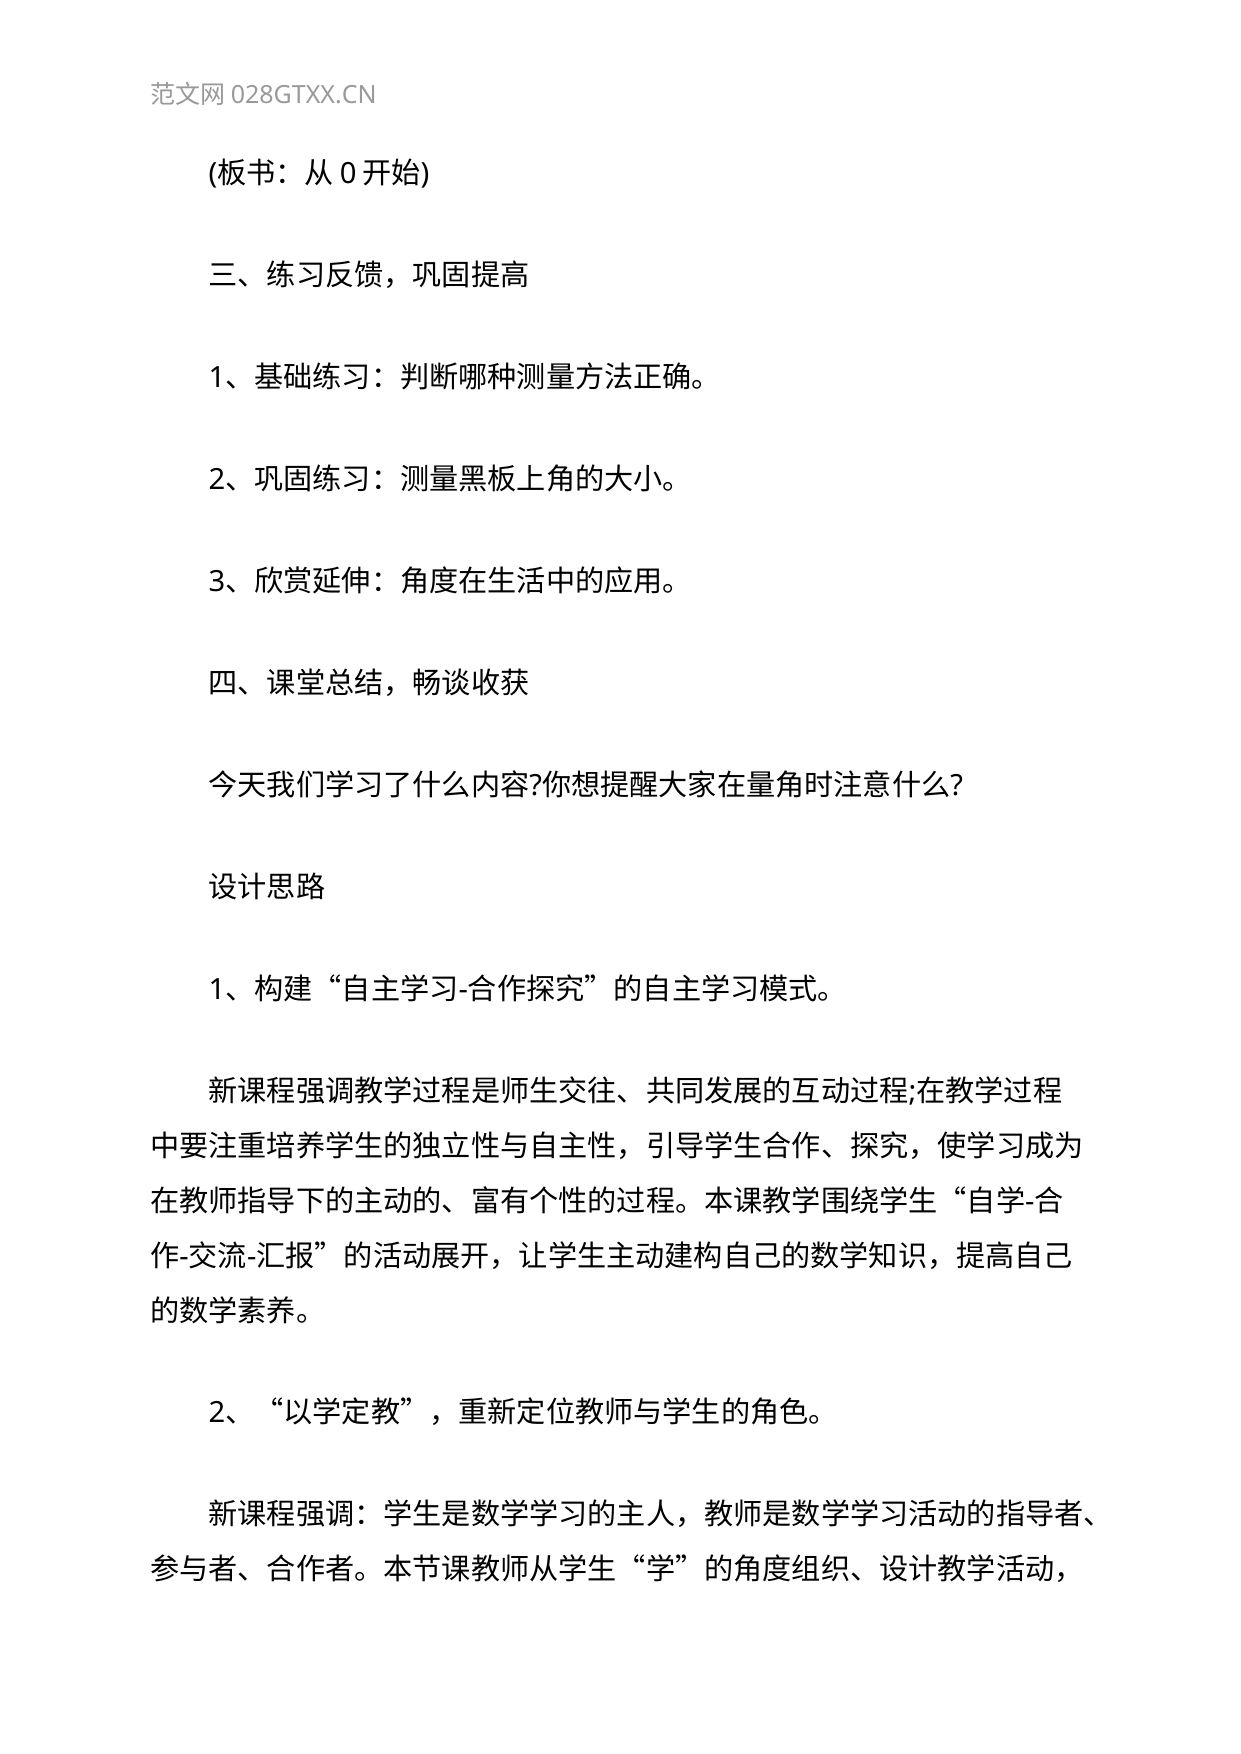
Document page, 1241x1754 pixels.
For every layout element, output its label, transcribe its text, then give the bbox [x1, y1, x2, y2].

text 1、基础练习：判断哪种测量方法正确。 [150, 354, 1090, 396]
text 2、巩固练习：测量黑板上角的大小。 [150, 456, 1090, 498]
text 2、“以学定教”，重新定位教师与学生的角色。 [150, 1389, 1090, 1431]
text 三、练习反馈，巩固提高 [150, 252, 1090, 294]
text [150, 1491, 1090, 1588]
text (板书：从0开始) [150, 150, 1090, 192]
text 四、课堂总结，畅谈收获 [150, 660, 1090, 702]
text 新课程强调教学过程是师生交往、共同发展的互动过程;在教学过程中要注重培养学生的独立性与自主性，引导学生合作、探究，使学习成为在教师指导下的主动的、富有个性的过程。本课教学围绕学生“自学-合作-交流-汇报”的活动展开，让学生主动建构自己的数学知识，提高自己的数学素养。 [150, 1067, 1090, 1329]
text 设计思路 [150, 863, 1090, 906]
text 1、构建“自主学习-合作探究”的自主学习模式。 [150, 965, 1090, 1008]
text 3、欣赏延伸：角度在生活中的应用。 [150, 558, 1090, 600]
text 今天我们学习了什么内容?你想提醒大家在量角时注意什么? [150, 761, 1090, 804]
